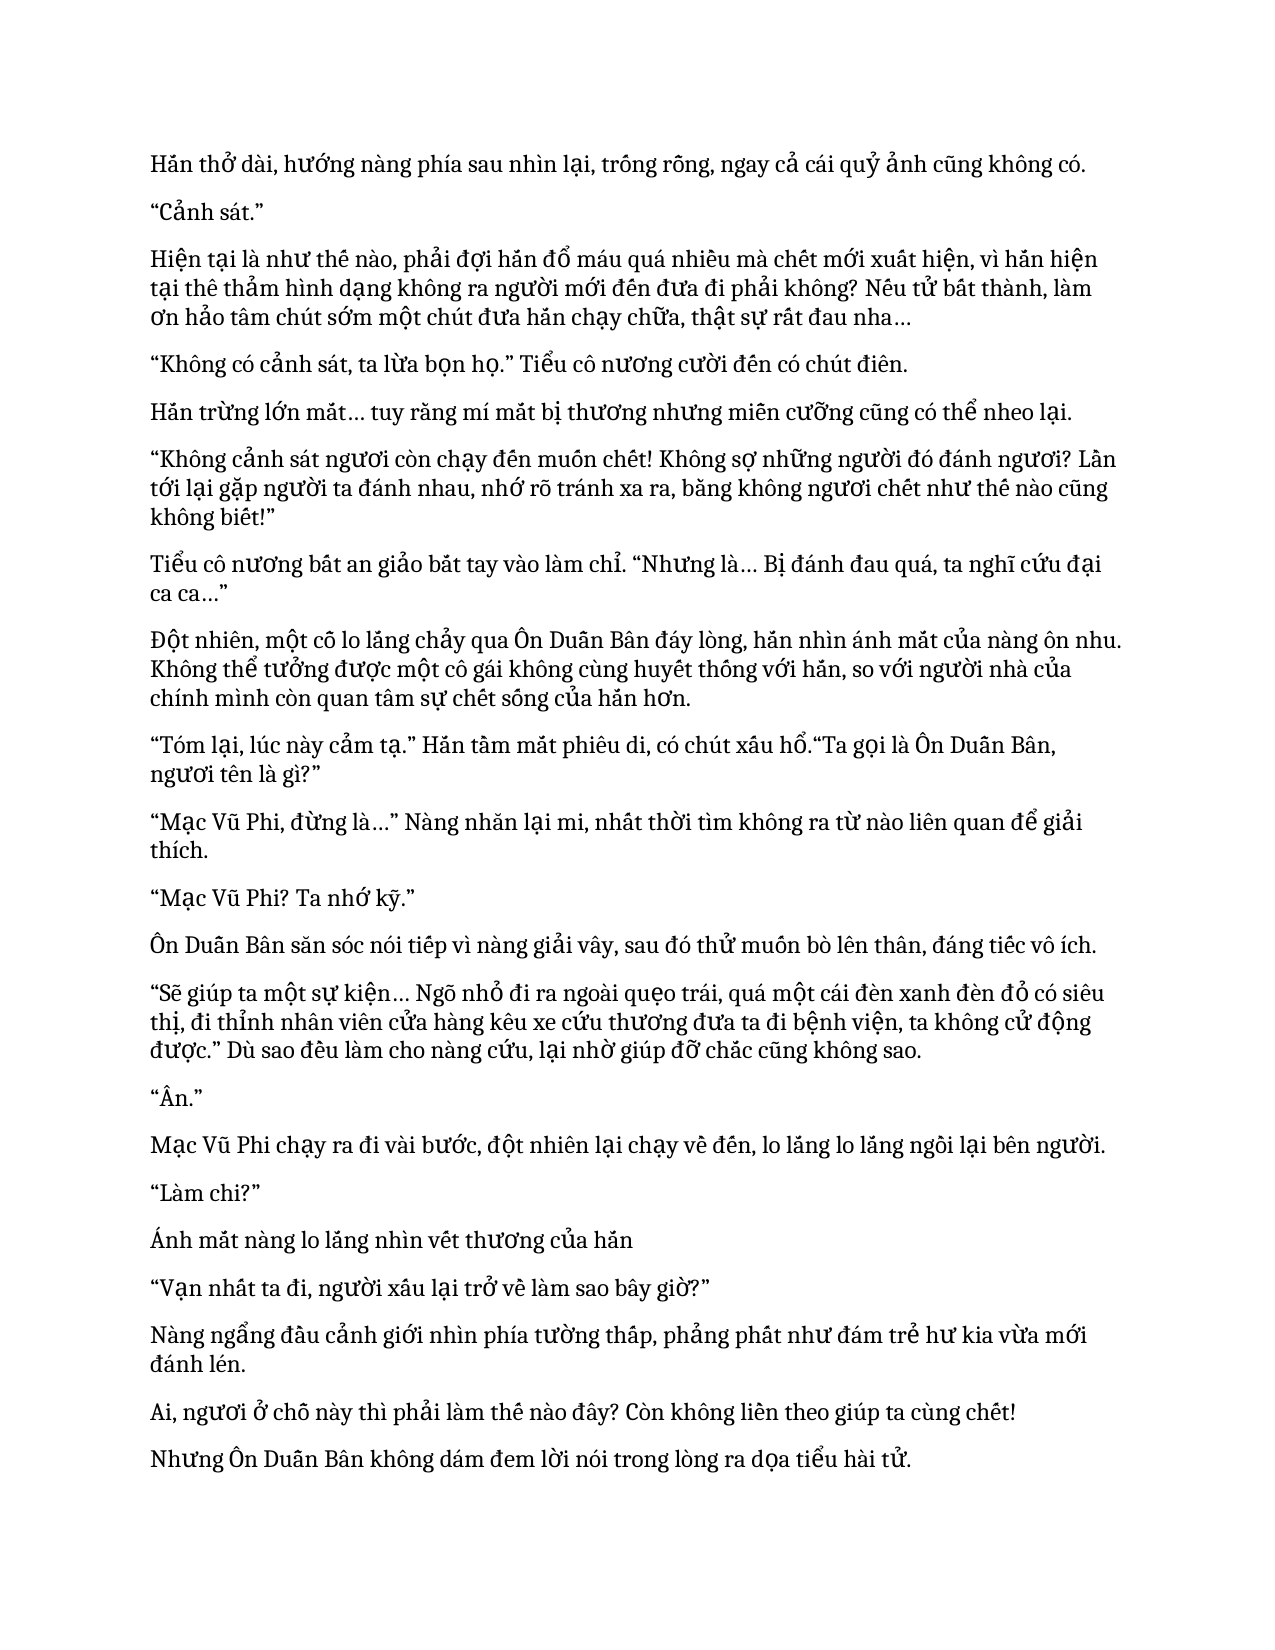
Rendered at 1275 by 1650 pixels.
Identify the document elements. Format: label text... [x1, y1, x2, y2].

text Ánh mắt nàng lo lắng nhìn vết thương của hắn [150, 1226, 1125, 1255]
text Ôn Duẫn Bân săn sóc nói tiếp vì nàng giải vây, sau đó thử muốn bò lên thân, đáng tiếc vô ích. [150, 931, 1125, 960]
text Hắn thở dài, hướng nàng phía sau nhìn lại, trống rỗng, ngay cả cái quỷ ảnh cũng không có. [150, 150, 1125, 179]
text “Mạc Vũ Phi, đừng là…” Nàng nhăn lại mi, nhất thời tìm không ra từ nào liên quan để giải thích. [150, 807, 1125, 865]
text Tiểu cô nương bất an giảo bắt tay vào làm chỉ. “Nhưng là… Bị đánh đau quá, ta nghĩ cứu đại ca ca…” [150, 550, 1125, 607]
text “Ân.” [150, 1084, 1125, 1112]
text Mạc Vũ Phi chạy ra đi vài bước, đột nhiên lại chạy về đến, lo lắng lo lắng ngồi lại bên người. [150, 1131, 1125, 1160]
text “Sẽ giúp ta một sự kiện… Ngõ nhỏ đi ra ngoài quẹo trái, quá một cái đèn xanh đèn đỏ có siêu thị, đi thỉnh nhân viên cửa hàng kêu xe cứu thương đưa ta đi bệnh viện, ta không cử động được.” Dù sao đều làm cho nàng cứu, lại nhờ giúp đỡ chắc cũng không sao. [150, 979, 1125, 1065]
text “Vạn nhất ta đi, người xấu lại trở về làm sao bây giờ?” [150, 1274, 1125, 1302]
text Đột nhiên, một cỗ lo lắng chảy qua Ôn Duẫn Bân đáy lòng, hắn nhìn ánh mắt của nàng ôn nhu. Không thể tưởng được một cô gái không cùng huyết thống với hắn, so với người nhà của chính mình còn quan tâm sự chết sống của hắn hơn. [150, 626, 1125, 712]
text Nhưng Ôn Duẫn Bân không dám đem lời nói trong lòng ra dọa tiểu hài tử. [150, 1445, 1125, 1474]
text “Không cảnh sát ngươi còn chạy đến muốn chết! Không sợ những người đó đánh ngươi? Lần tới lại gặp người ta đánh nhau, nhớ rõ tránh xa ra, bằng không ngươi chết như thế nào cũng không biết!” [150, 445, 1125, 531]
text “Làm chi?” [150, 1179, 1125, 1207]
text “Cảnh sát.” [150, 197, 1125, 226]
text Hắn trừng lớn mắt… tuy rằng mí mắt bị thương nhưng miễn cưỡng cũng có thể nheo lại. [150, 397, 1125, 426]
text “Không có cảnh sát, ta lừa bọn họ.” Tiểu cô nương cười đến có chút điên. [150, 350, 1125, 379]
text “Mạc Vũ Phi? Ta nhớ kỹ.” [150, 884, 1125, 912]
text Ai, ngươi ở chỗ này thì phải làm thế nào đây? Còn không liền theo giúp ta cùng chết! [150, 1397, 1125, 1426]
text Hiện tại là như thế nào, phải đợi hắn đổ máu quá nhiều mà chết mới xuất hiện, vì hắn hiện tại thê thảm hình dạng không ra người mới đến đưa đi phải không? Nếu tử bất thành, làm ơn hảo tâm chút sớm một chút đưa hắn chạy chữa, thật sự rất đau nha… [150, 245, 1125, 331]
text Nàng ngẩng đầu cảnh giới nhìn phía tường thấp, phảng phất như đám trẻ hư kia vừa mới đánh lén. [150, 1321, 1125, 1379]
text “Tóm lại, lúc này cảm tạ.” Hắn tầm mắt phiêu di, có chút xấu hổ.“Ta gọi là Ôn Duẫn Bân, ngươi tên là gì?” [150, 731, 1125, 789]
